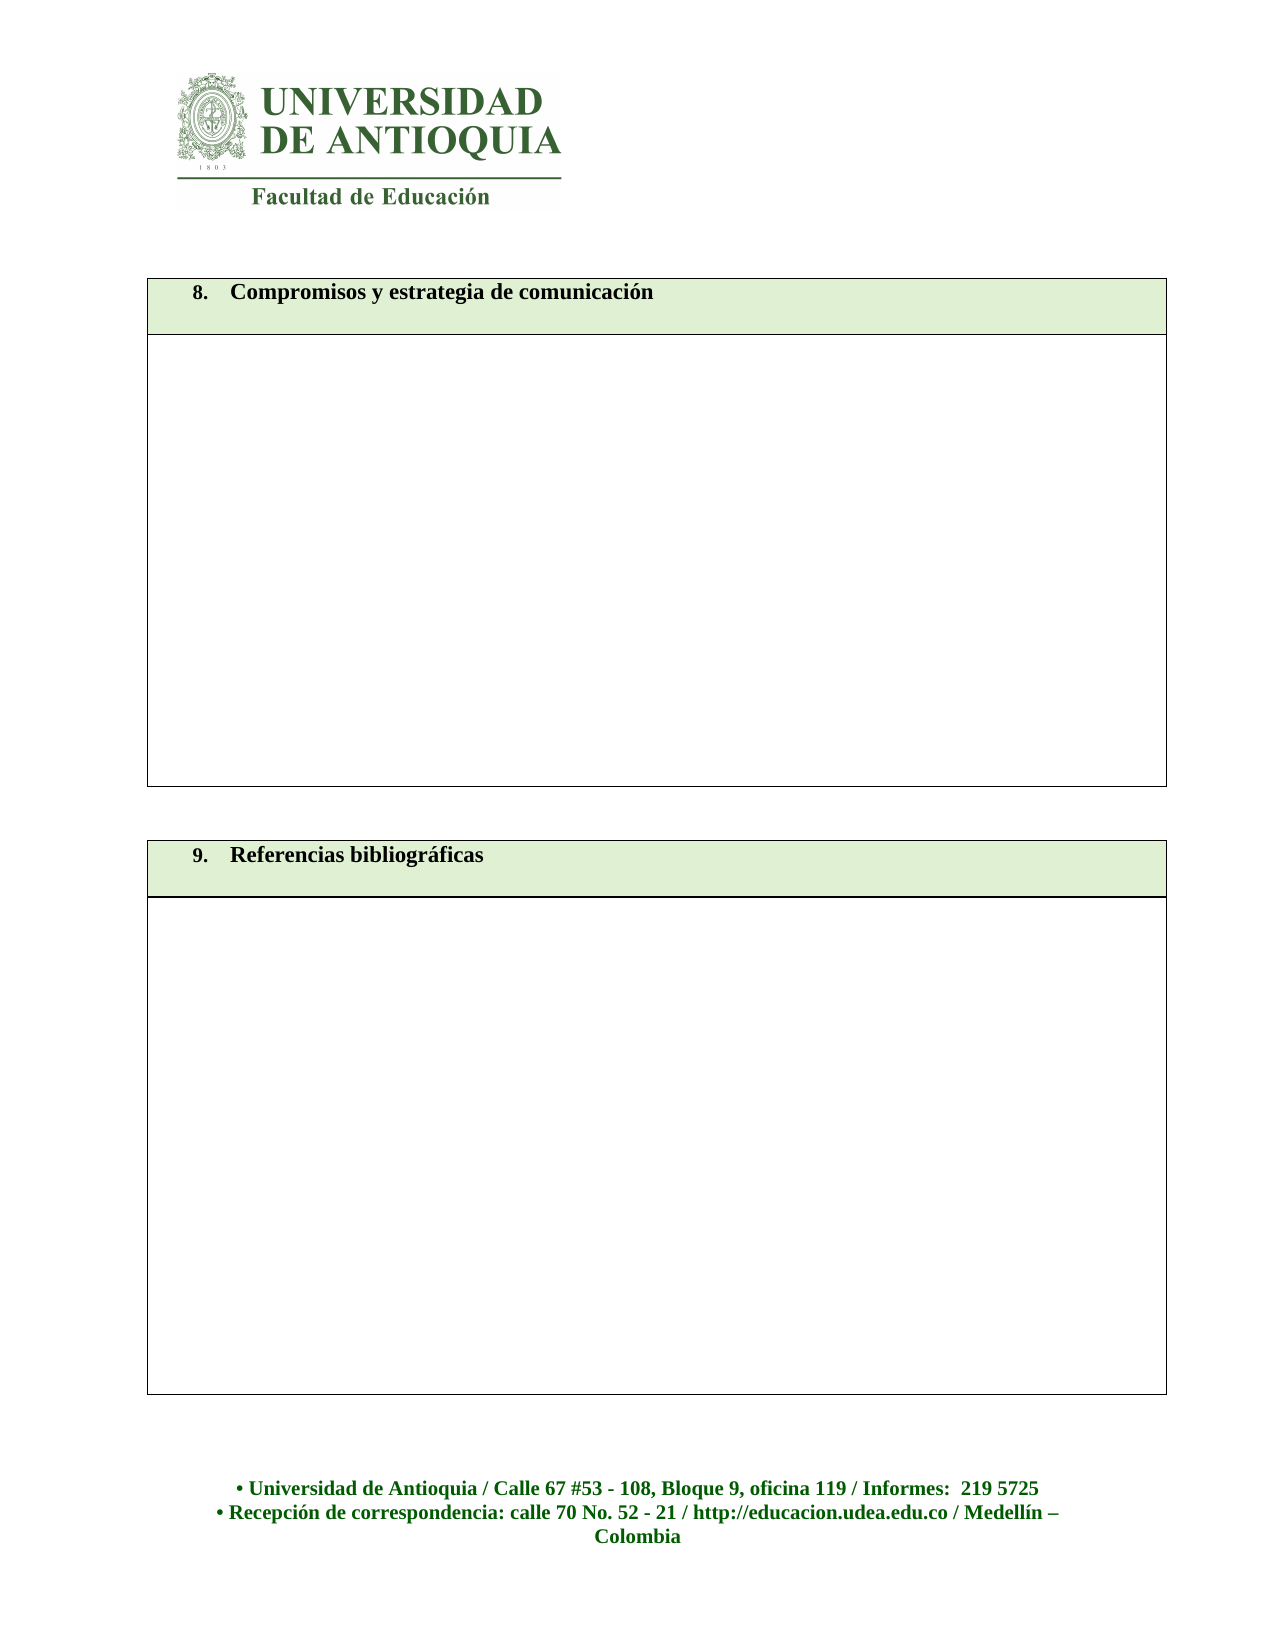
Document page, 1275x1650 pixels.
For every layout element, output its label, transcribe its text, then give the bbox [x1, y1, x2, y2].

table_cell [148, 898, 1166, 1393]
table_header Referencias bibliográficas [148, 841, 1166, 896]
picture [177, 73, 562, 212]
table_cell [148, 335, 1166, 786]
table_header Compromisos y estrategia de comunicación [148, 279, 1166, 334]
